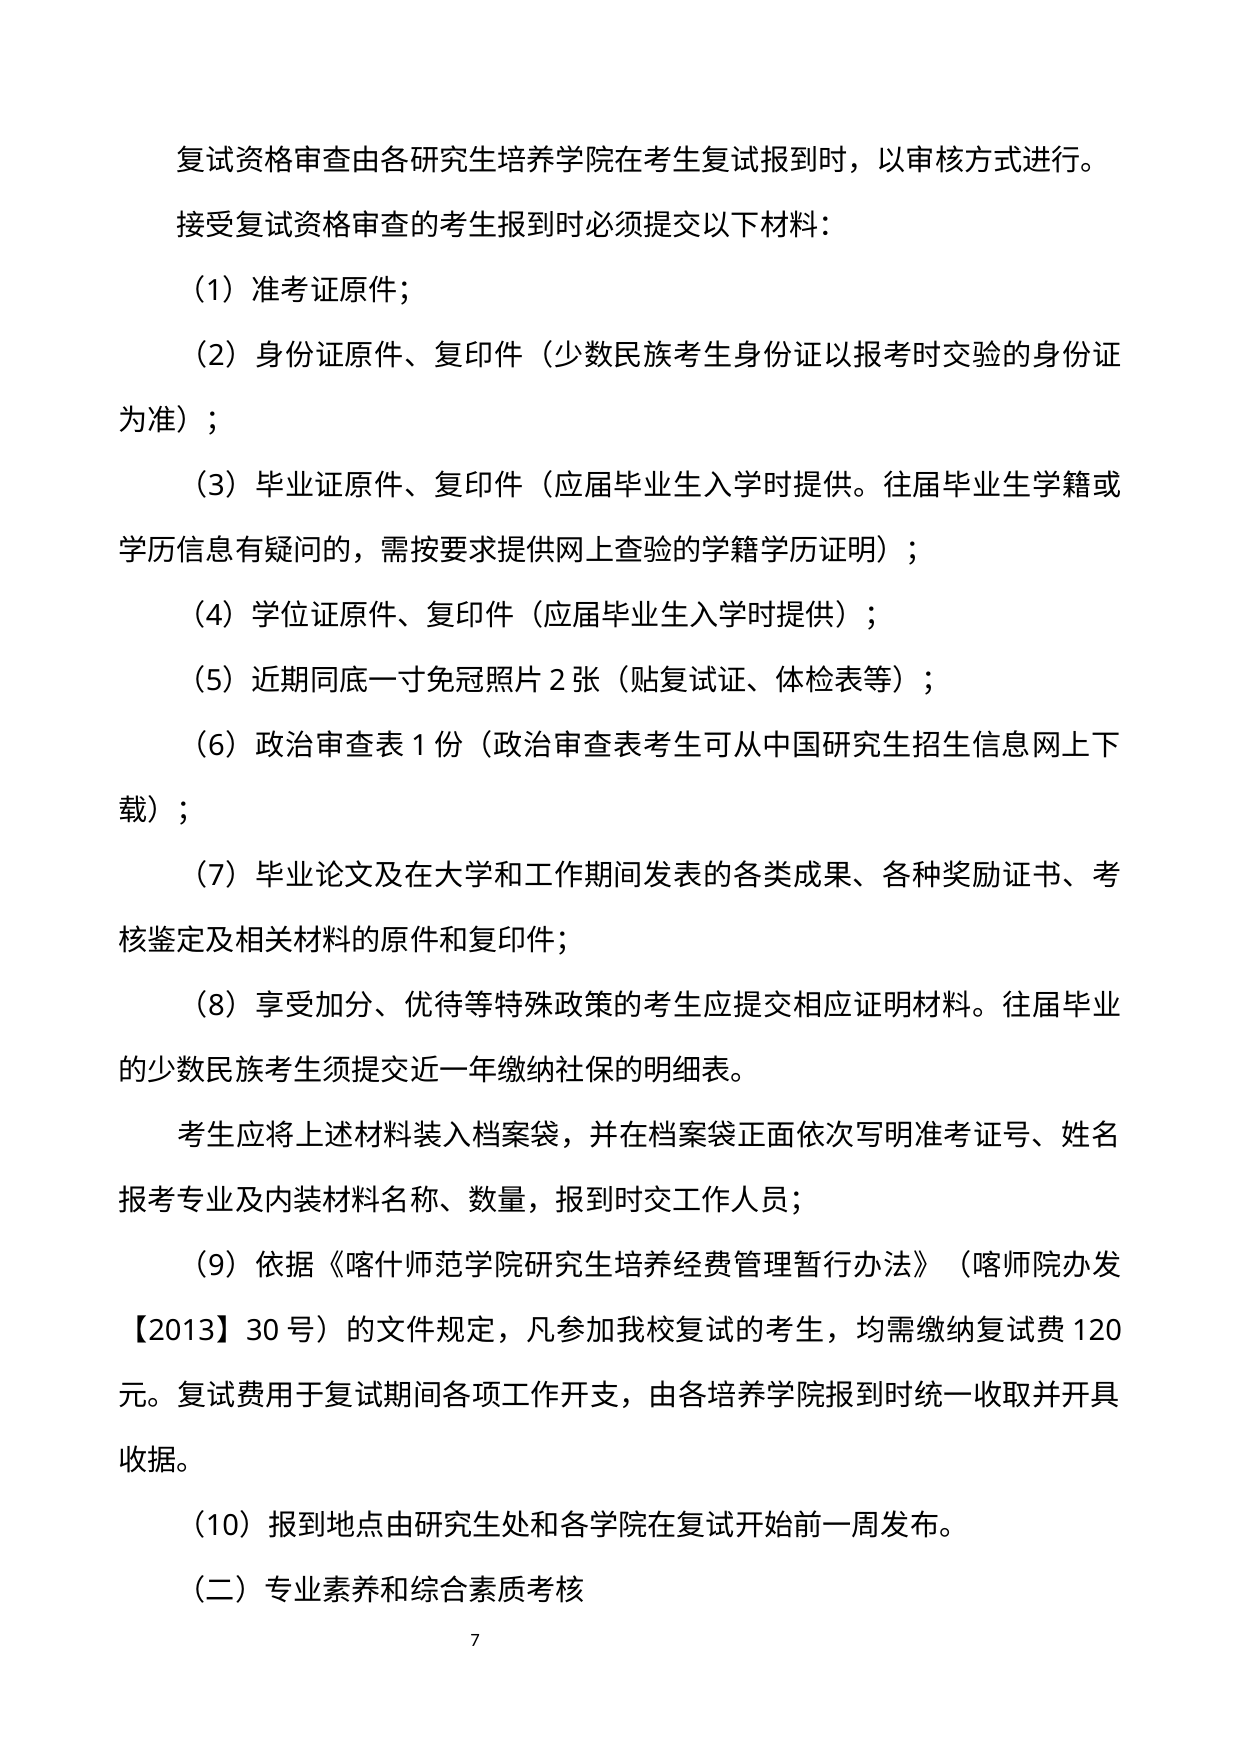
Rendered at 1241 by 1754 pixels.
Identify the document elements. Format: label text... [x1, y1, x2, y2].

text 考生应将上述材料装入档案袋，并在档案袋正面依次写明准考证号、姓名、报考专业及内装材料名称、数量，报到时交工作人员； [118, 1100, 1122, 1230]
text （1）准考证原件； [118, 255, 1122, 320]
text （10）报到地点由研究生处和各学院在复试开始前一周发布。 [118, 1490, 1122, 1555]
text （5）近期同底一寸免冠照片2张（贴复试证、体检表等）； [118, 645, 1122, 710]
text 接受复试资格审查的考生报到时必须提交以下材料： [118, 190, 1122, 255]
text （7）毕业论文及在大学和工作期间发表的各类成果、各种奖励证书、考核鉴定及相关材料的原件和复印件； [118, 840, 1122, 970]
text （9）依据《喀什师范学院研究生培养经费管理暂行办法》（喀师院办发【2013】30号）的文件规定，凡参加我校复试的考生，均需缴纳复试费120元。复试费用于复试期间各项工作开支，由各培养学院报到时统一收取并开具收据。 [118, 1230, 1122, 1490]
text 复试资格审查由各研究生培养学院在考生复试报到时，以审核方式进行。 [118, 125, 1122, 190]
text （8）享受加分、优待等特殊政策的考生应提交相应证明材料。往届毕业的少数民族考生须提交近一年缴纳社保的明细表。 [118, 970, 1122, 1100]
text （2）身份证原件、复印件（少数民族考生身份证以报考时交验的身份证为准）； [118, 320, 1122, 450]
text （二）专业素养和综合素质考核 [118, 1555, 1122, 1620]
text （4）学位证原件、复印件（应届毕业生入学时提供）； [118, 580, 1122, 645]
text （6）政治审查表1份（政治审查表考生可从中国研究生招生信息网上下载）； [118, 710, 1122, 840]
text （3）毕业证原件、复印件（应届毕业生入学时提供。往届毕业生学籍或学历信息有疑问的，需按要求提供网上查验的学籍学历证明）； [118, 450, 1122, 580]
